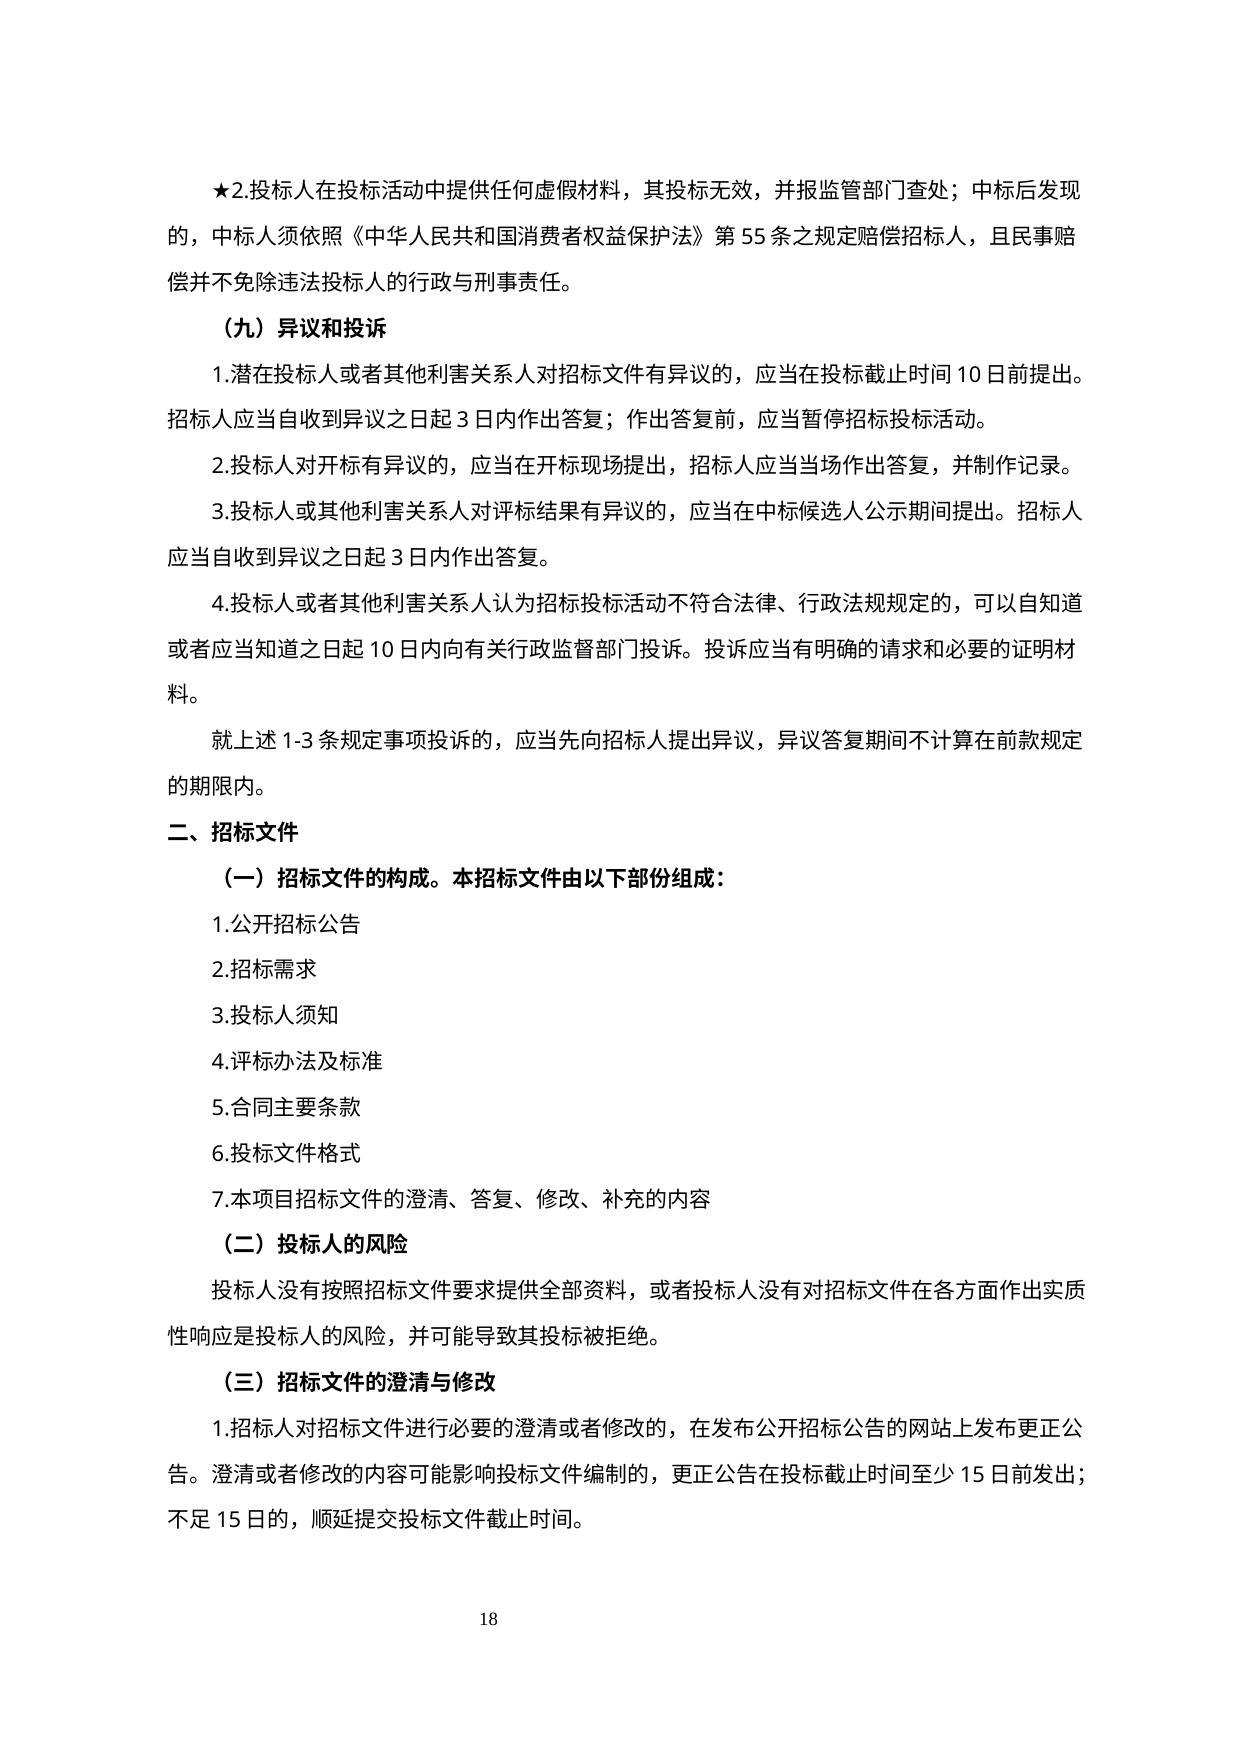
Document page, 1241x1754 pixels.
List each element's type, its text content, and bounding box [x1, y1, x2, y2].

text 二、招标文件 [168, 804, 1090, 849]
text 6.投标文件格式 [168, 1124, 1090, 1170]
text 1.招标人对招标文件进行必要的澄清或者修改的，在发布公开招标公告的网站上发布更正公告。澄清或者修改的内容可能影响投标文件编制的，更正公告在投标截止时间至少15日前发出；不足15日的，顺延提交投标文件截止时间。 [168, 1399, 1090, 1537]
text 1.潜在投标人或者其他利害关系人对招标文件有异议的，应当在投标截止时间10日前提出。招标人应当自收到异议之日起3日内作出答复；作出答复前，应当暂停招标投标活动。 [168, 345, 1090, 437]
text 4.投标人或者其他利害关系人认为招标投标活动不符合法律、行政法规规定的，可以自知道或者应当知道之日起10日内向有关行政监督部门投诉。投诉应当有明确的请求和必要的证明材料。 [168, 574, 1090, 712]
text 1.公开招标公告 [168, 895, 1090, 941]
text 投标人没有按照招标文件要求提供全部资料，或者投标人没有对招标文件在各方面作出实质性响应是投标人的风险，并可能导致其投标被拒绝。 [168, 1262, 1090, 1354]
list （三）招标文件的澄清与修改 [168, 1354, 1090, 1399]
text 3.投标人或其他利害关系人对评标结果有异议的，应当在中标候选人公示期间提出。招标人应当自收到异议之日起3日内作出答复。 [168, 483, 1090, 574]
text 4.评标办法及标准 [168, 1033, 1090, 1079]
text 2.投标人对开标有异议的，应当在开标现场提出，招标人应当当场作出答复，并制作记录。 [168, 437, 1090, 483]
text 就上述1-3条规定事项投诉的，应当先向招标人提出异议，异议答复期间不计算在前款规定的期限内。 [168, 712, 1090, 804]
text 2.招标需求 [168, 941, 1090, 987]
text （一）招标文件的构成。本招标文件由以下部份组成： [168, 849, 1090, 895]
text （二）投标人的风险 [168, 1216, 1090, 1262]
text 3.投标人须知 [168, 987, 1090, 1033]
text 5.合同主要条款 [168, 1079, 1090, 1124]
text ★2.投标人在投标活动中提供任何虚假材料，其投标无效，并报监管部门查处；中标后发现的，中标人须依照《中华人民共和国消费者权益保护法》第55条之规定赔偿招标人，且民事赔偿并不免除违法投标人的行政与刑事责任。 [168, 162, 1090, 299]
text （九）异议和投诉 [168, 299, 1090, 345]
text 7.本项目招标文件的澄清、答复、修改、补充的内容 [168, 1170, 1090, 1216]
